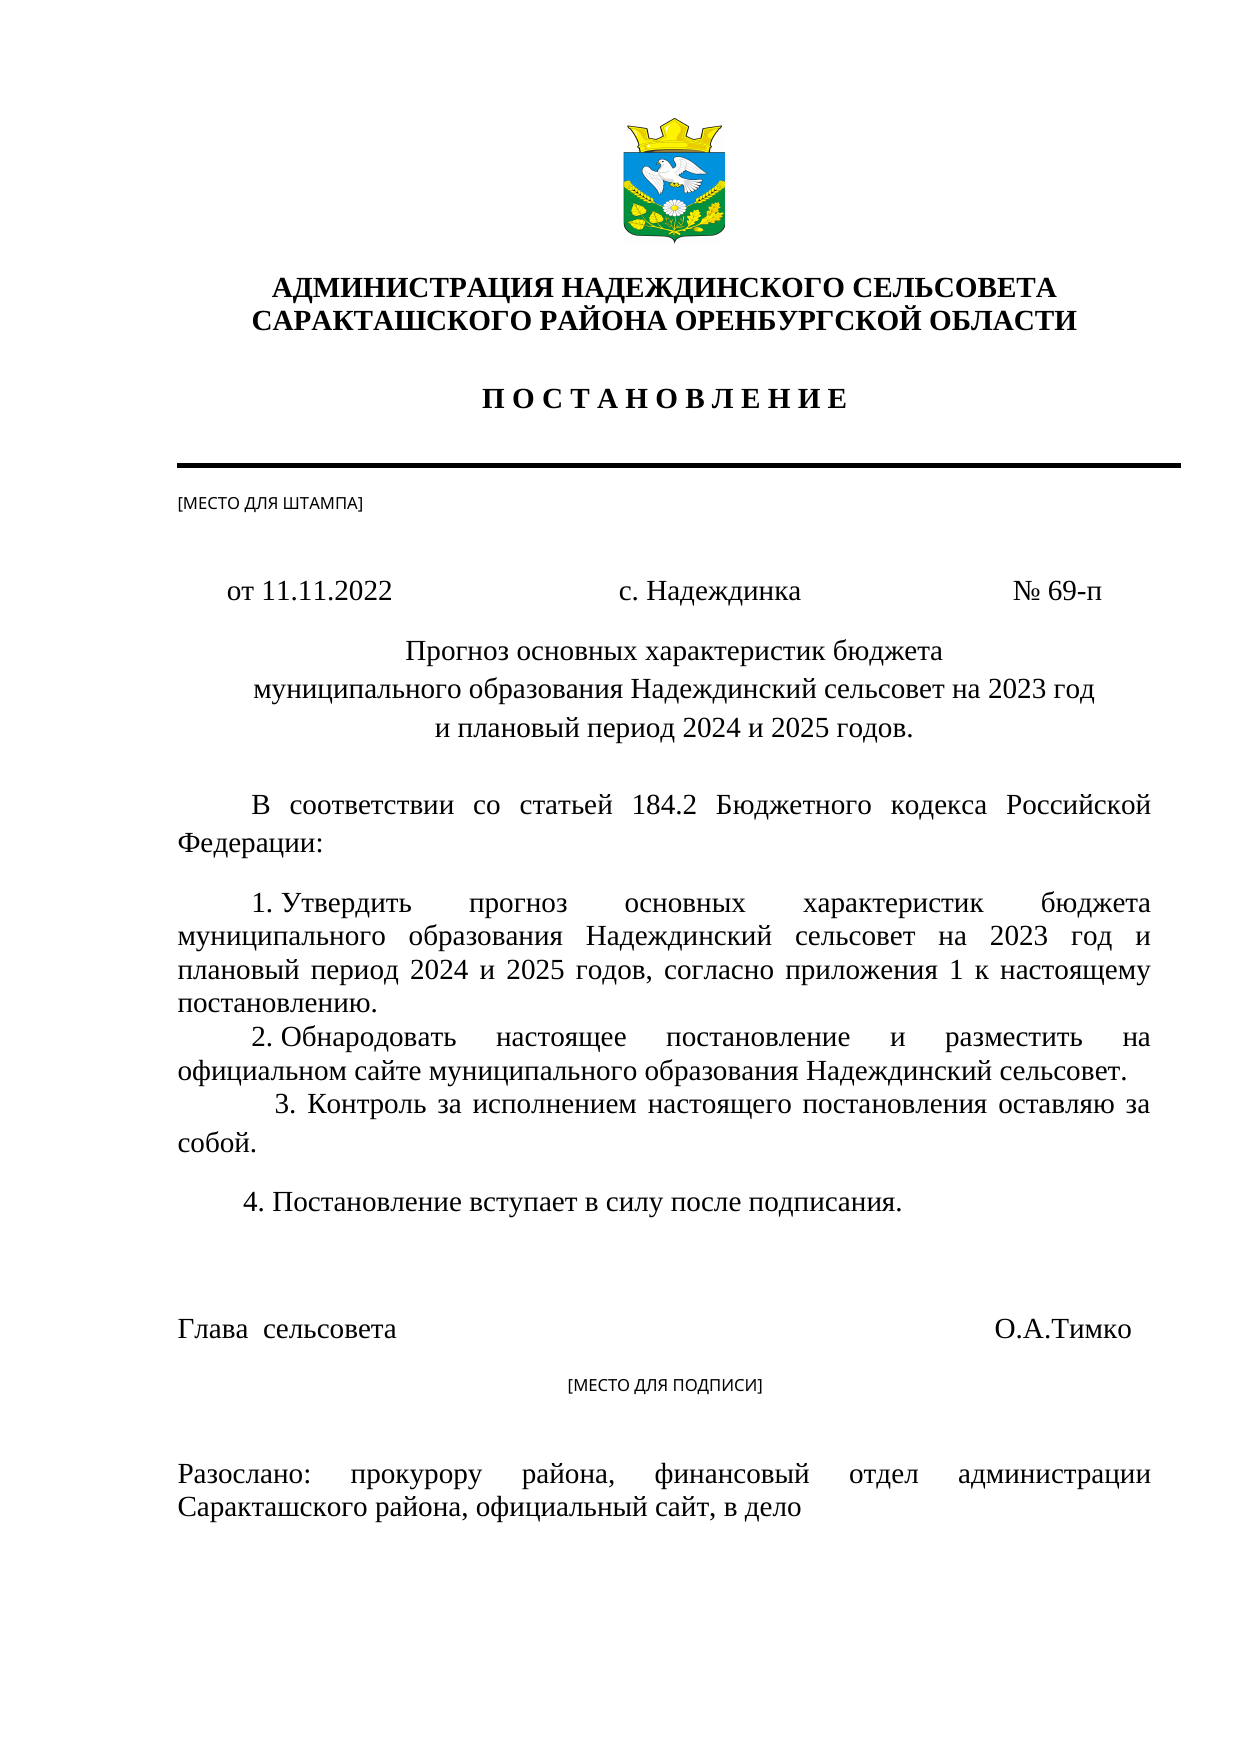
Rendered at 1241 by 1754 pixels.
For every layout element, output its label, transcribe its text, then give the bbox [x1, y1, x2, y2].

text и плановый период 2024 и 2025 годов. [177, 710, 1171, 743]
list Обнародовать настоящее постановление и разместить на официальном сайте муниципального образования Надеждинский сельсовет. [177, 1019, 1152, 1086]
subtitle САРАКТАШСКОГО РАЙОНА ОРЕНБУРГСКОЙ ОБЛАСТИ [177, 303, 1152, 337]
text 4. Постановление вступает в силу после подписания. [177, 1184, 1152, 1218]
subtitle АДМИНИСТРАЦИЯ НАДЕЖДИНСКОГО СЕЛЬСОВЕТА [177, 270, 1152, 303]
text муниципального образования Надеждинский сельсовет на 2023 год [177, 671, 1171, 705]
text 3. Контроль за исполнением настоящего постановления оставляю за собой. [177, 1086, 1152, 1158]
text [МЕСТО ДЛЯ ПОДПИСИ] [325, 1374, 1152, 1397]
text Прогноз основных характеристик бюджета [177, 633, 1171, 666]
text Глава сельсовета О.А.Тимко [177, 1311, 1152, 1345]
text [МЕСТО ДЛЯ ШТАМПА] [177, 491, 1159, 514]
text от 11.11.2022 с. Надеждинка № 69-п [177, 573, 1152, 607]
text Разослано: прокурору района, финансовый отдел администрации Саракташского района, официальный сайт, в дело [177, 1456, 1152, 1523]
picture [623, 181, 725, 244]
picture [623, 118, 725, 152]
text П О С Т А Н О В Л Е Н И Е [177, 381, 1152, 415]
picture [643, 157, 704, 193]
list Утвердить прогноз основных характеристик бюджета муниципального образования Надеждинский сельсовет на 2023 год и плановый период 2024 и 2025 годов, согласно приложения 1 к настоящему постановлению. [177, 885, 1152, 1019]
text В соответствии со статьей 184.2 Бюджетного кодекса Российской Федерации: [177, 787, 1152, 859]
